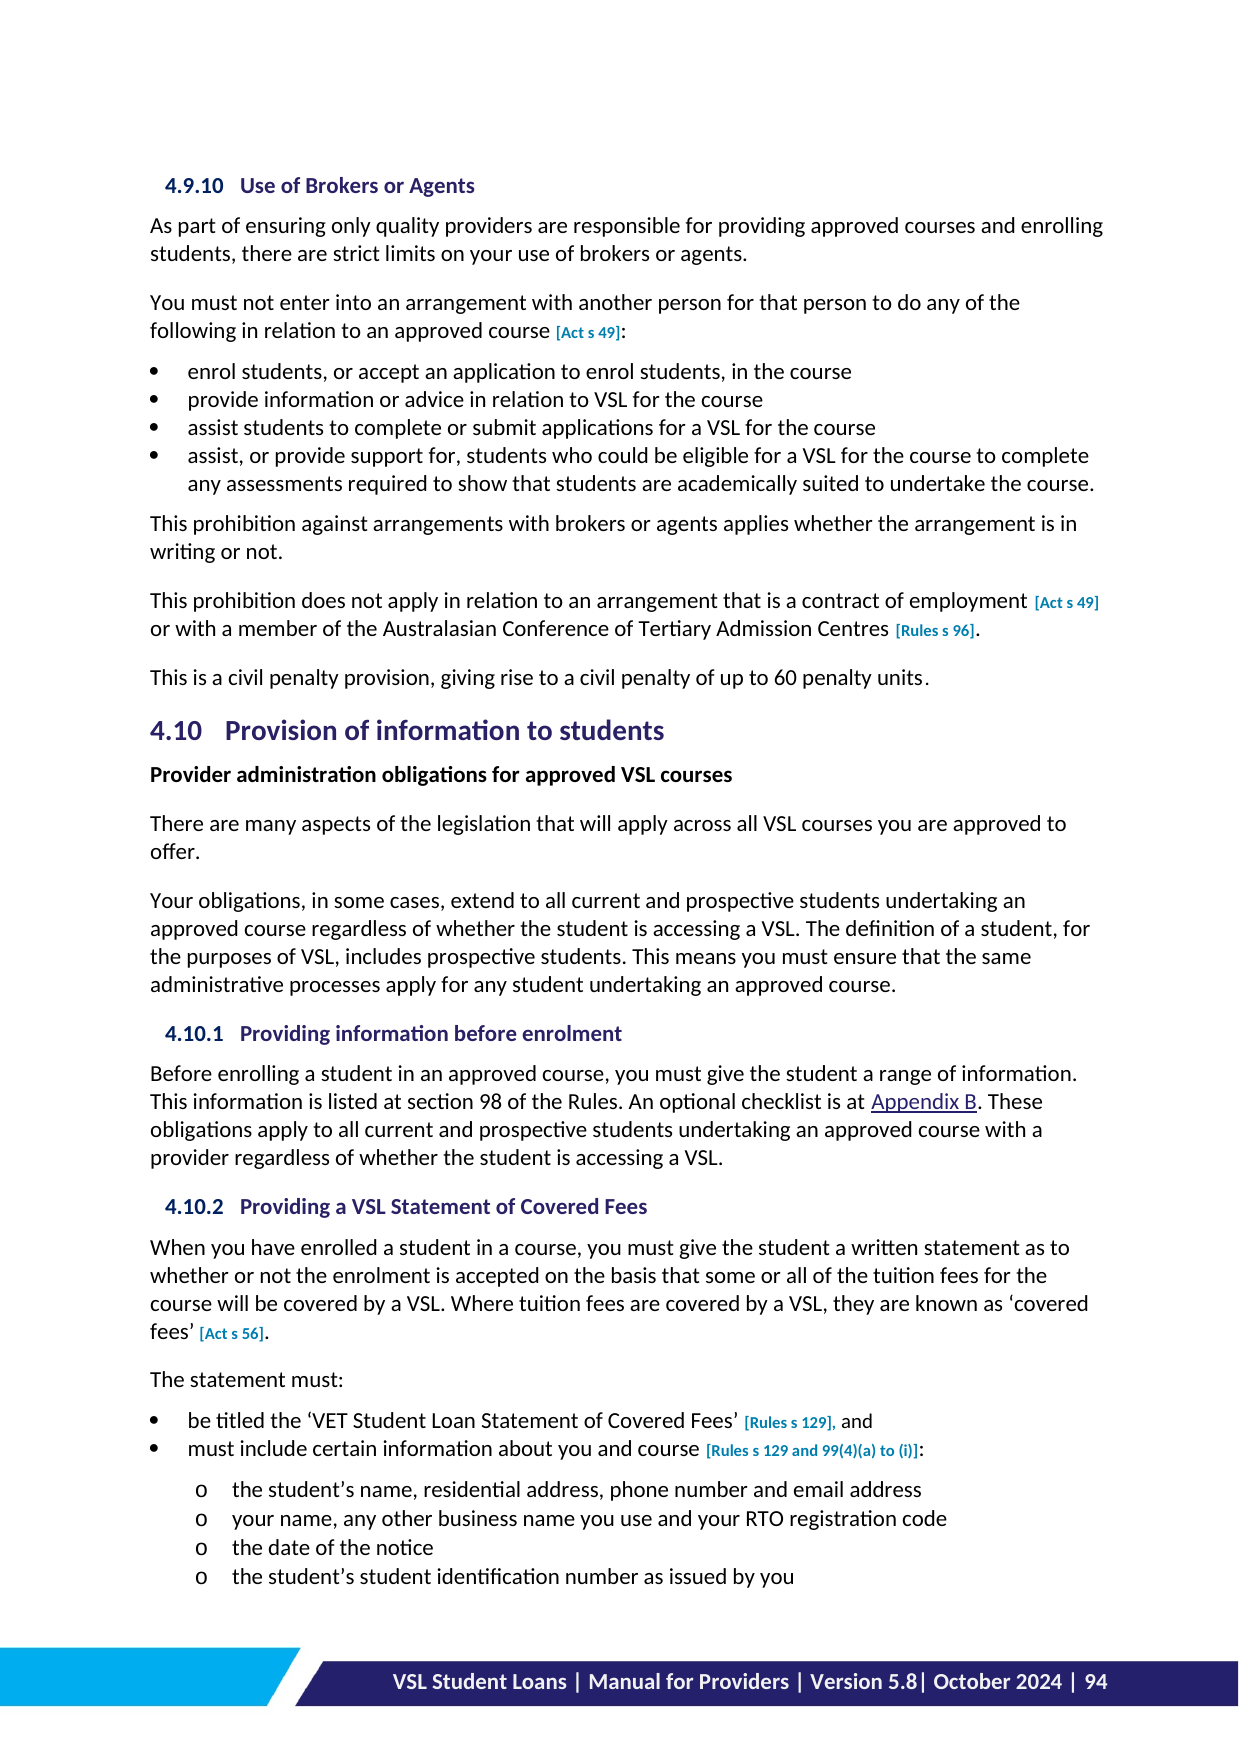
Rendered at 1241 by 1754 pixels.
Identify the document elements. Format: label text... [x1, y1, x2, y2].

text This prohibition does not apply in relation to an arrangement that is a contract of employment [Act s 49] or with a member of the Australasian Conference of Tertiary Admission Centres [Rules s 96]. [150, 586, 1107, 642]
text This is a civil penalty provision, giving rise to a civil penalty of up to 60 penalty units. [150, 663, 1107, 691]
text As part of ensuring only quality providers are responsible for providing approved courses and enrolling students, there are strict limits on your use of brokers or agents. [150, 211, 1107, 267]
subtitle Provision of information to students [150, 712, 1107, 748]
list assist, or provide support for, students who could be eligible for a VSL for the course to complete any assessments required to show that students are academically suited to undertake the course. [150, 441, 1107, 497]
text When you have enrolled a student in a course, you must give the student a written statement as to whether or not the enrolment is accepted on the basis that some or all of the tuition fees for the course will be covered by a VSL. Where tuition fees are covered by a VSL, they are known as ‘covered fees’ [Act s 56]. [150, 1233, 1107, 1345]
picture [0, 1647, 1239, 1753]
list the student’s student identification number as issued by you [194, 1562, 1107, 1591]
text This prohibition against arrangements with brokers or agents applies whether the arrangement is in writing or not. [150, 509, 1107, 565]
list provide information or advice in relation to VSL for the course [150, 385, 1107, 413]
list enrol students, or accept an application to enrol students, in the course [150, 357, 1107, 385]
subtitle Providing information before enrolment [165, 1019, 1107, 1047]
text You must not enter into an arrangement with another person for that person to do any of the following in relation to an approved course [Act s 49]: [150, 288, 1107, 344]
text Your obligations, in some cases, extend to all current and prospective students undertaking an approved course regardless of whether the student is accessing a VSL. The definition of a student, for the purposes of VSL, includes prospective students. This means you must ensure that the same administrative processes apply for any student undertaking an approved course. [150, 886, 1107, 998]
text Before enrolling a student in an approved course, you must give the student a range of information. This information is listed at section 98 of the Rules. An optional checklist is at Appendix B. These obligations apply to all current and prospective students undertaking an approved course with a provider regardless of whether the student is accessing a VSL. [150, 1059, 1107, 1171]
subtitle Providing a VSL Statement of Covered Fees [165, 1192, 1107, 1220]
text Provider administration obligations for approved VSL courses [150, 760, 1107, 788]
list must include certain information about you and course [Rules s 129 and 99(4)(a) to (i)]: [150, 1434, 1107, 1462]
text The statement must: [150, 1366, 1107, 1394]
list the date of the notice [194, 1533, 1107, 1562]
list your name, any other business name you use and your RTO registration code [194, 1504, 1107, 1533]
list the student’s name, residential address, phone number and email address [194, 1475, 1107, 1504]
list assist students to complete or submit applications for a VSL for the course [150, 413, 1107, 441]
subtitle Use of Brokers or Agents [165, 171, 1107, 199]
text There are many aspects of the legislation that will apply across all VSL courses you are approved to offer. [150, 809, 1107, 865]
list be titled the ‘VET Student Loan Statement of Covered Fees’ [Rules s 129], and [150, 1406, 1107, 1434]
